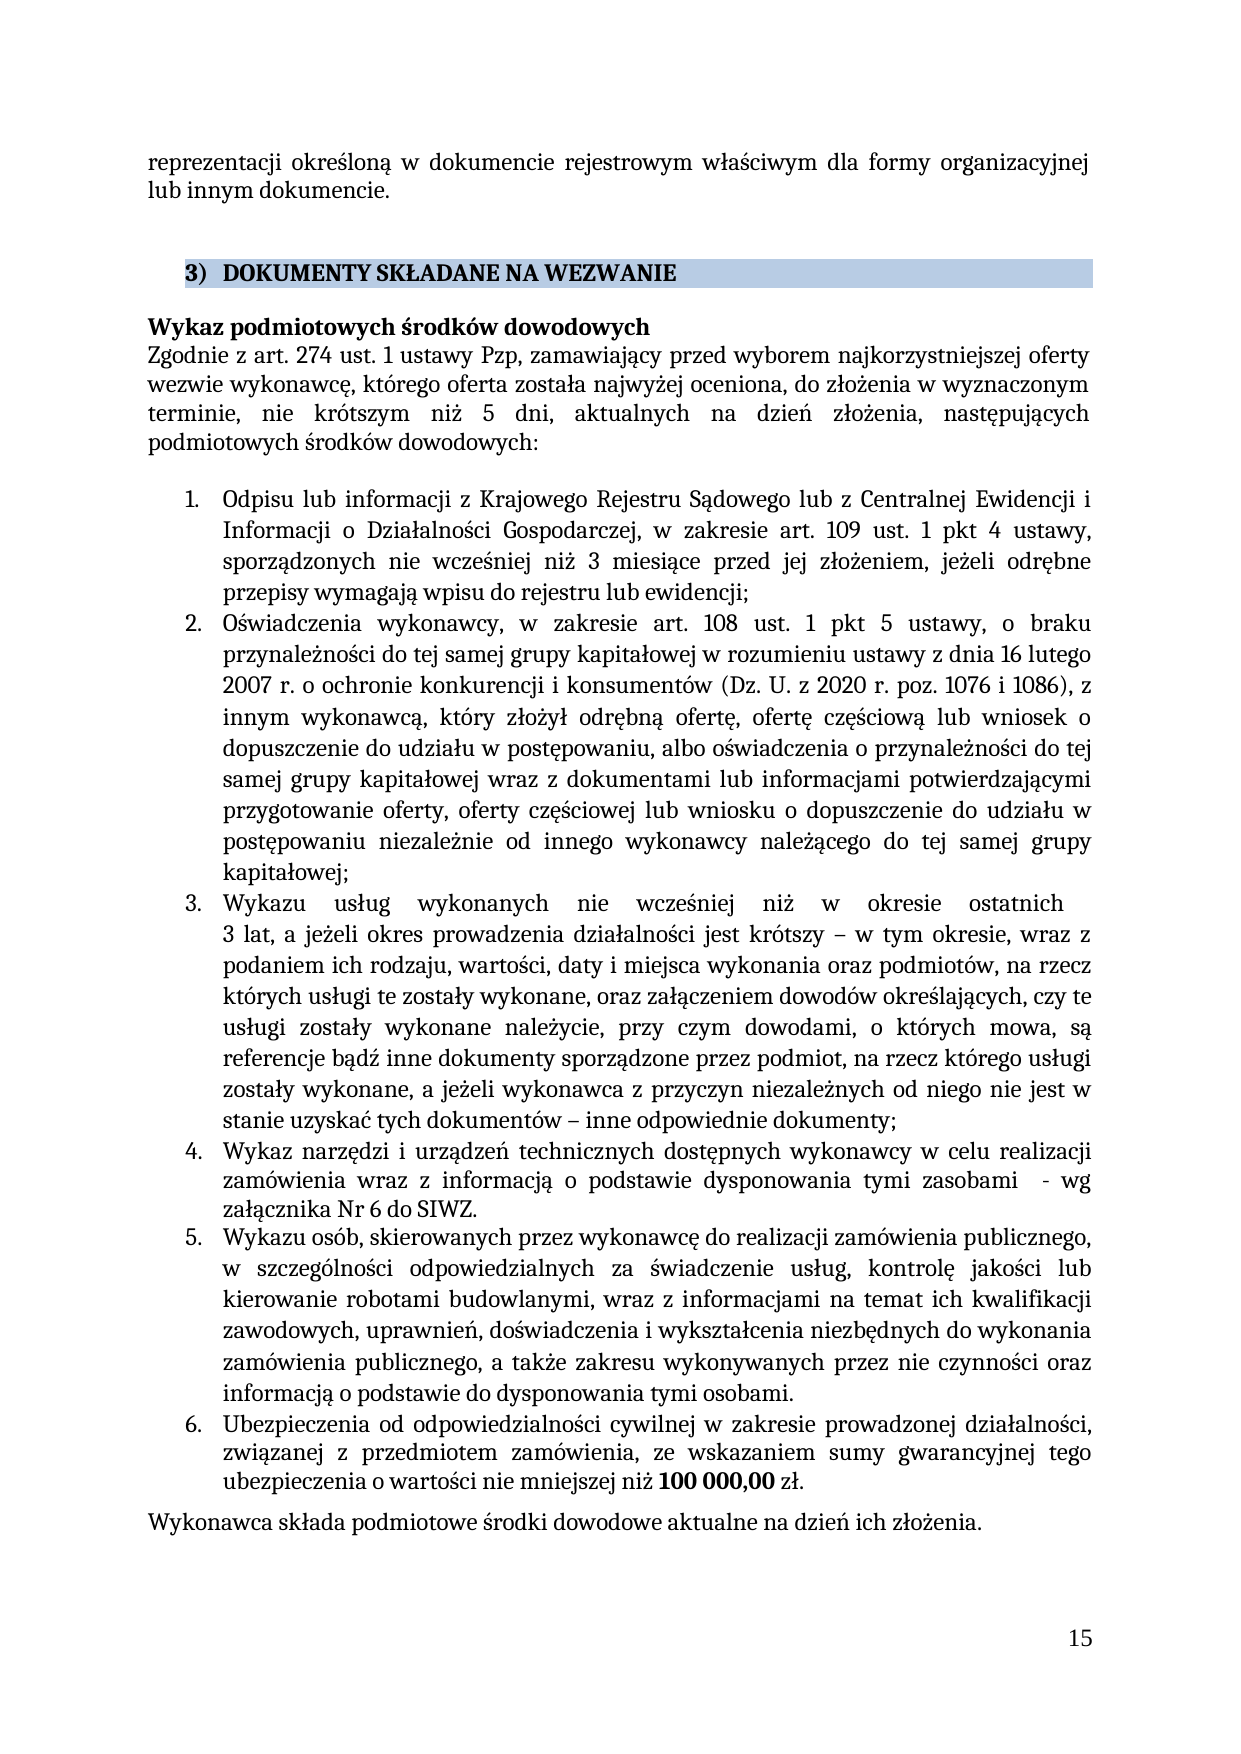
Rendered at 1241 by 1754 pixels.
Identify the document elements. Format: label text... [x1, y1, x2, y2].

text Wykaz podmiotowych środków dowodowych [148, 313, 1093, 341]
list Ubezpieczenia od odpowiedzialności cywilnej w zakresie prowadzonej działalności, związanej z przedmiotem zamówienia, ze wskazaniem sumy gwarancyjnej tego ubezpieczenia o wartości nie mniejszej niż 100 000,00 zł. [185, 1409, 1093, 1496]
list DOKUMENTY SKŁADANE NA WEZWANIE [185, 259, 1093, 288]
list Wykazu osób, skierowanych przez wykonawcę do realizacji zamówienia publicznego, w szczególności odpowiedzialnych za świadczenie usług, kontrolę jakości lub kierowanie robotami budowlanymi, wraz z informacjami na temat ich kwalifikacji zawodowych, uprawnień, doświadczenia i wykształcenia niezbędnych do wykonania zamówienia publicznego, a także zakresu wykonywanych przez nie czynności oraz informacją o podstawie do dysponowania tymi osobami. [185, 1223, 1093, 1407]
text Wykonawca składa podmiotowe środki dowodowe aktualne na dzień ich złożenia. [148, 1508, 1093, 1537]
list Oświadczenia wykonawcy, w zakresie art. 108 ust. 1 pkt 5 ustawy, o braku przynależności do tej samej grupy kapitałowej w rozumieniu ustawy z dnia 16 lutego 2007 r. o ochronie konkurencji i konsumentów (Dz. U. z 2020 r. poz. 1076 i 1086), z innym wykonawcą, który złożył odrębną ofertę, ofertę częściową lub wniosek o dopuszczenie do udziału w postępowaniu, albo oświadczenia o przynależności do tej samej grupy kapitałowej wraz z dokumentami lub informacjami potwierdzającymi przygotowanie oferty, oferty częściowej lub wniosku o dopuszczenie do udziału w postępowaniu niezależnie od innego wykonawcy należącego do tej samej grupy kapitałowej; [185, 609, 1093, 886]
text Zgodnie z art. 274 ust. 1 ustawy Pzp, zamawiający przed wyborem najkorzystniejszej oferty wezwie wykonawcę, którego oferta została najwyżej oceniona, do złożenia w wyznaczonym terminie, nie krótszym niż 5 dni, aktualnych na dzień złożenia, następujących podmiotowych środków dowodowych: [148, 341, 1091, 456]
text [148, 148, 1091, 205]
list Odpisu lub informacji z Krajowego Rejestru Sądowego lub z Centralnej Ewidencji i Informacji o Działalności Gospodarczej, w zakresie art. 109 ust. 1 pkt 4 ustawy, sporządzonych nie wcześniej niż 3 miesiące przed jej złożeniem, jeżeli odrębne przepisy wymagają wpisu do rejestru lub ewidencji; [185, 485, 1093, 607]
list Wykaz narzędzi i urządzeń technicznych dostępnych wykonawcy w celu realizacji zamówienia wraz z informacją o podstawie dysponowania tymi zasobami - wg załącznika Nr 6 do SIWZ. [185, 1137, 1093, 1223]
list Wykazu usług wykonanych nie wcześniej niż w okresie ostatnich 3 lat, a jeżeli okres prowadzenia działalności jest krótszy – w tym okresie, wraz z podaniem ich rodzaju, wartości, daty i miejsca wykonania oraz podmiotów, na rzecz których usługi te zostały wykonane, oraz załączeniem dowodów określających, czy te usługi zostały wykonane należycie, przy czym dowodami, o których mowa, są referencje bądź inne dokumenty sporządzone przez podmiot, na rzecz którego usługi zostały wykonane, a jeżeli wykonawca z przyczyn niezależnych od niego nie jest w stanie uzyskać tych dokumentów – inne odpowiednie dokumenty; [185, 889, 1093, 1135]
